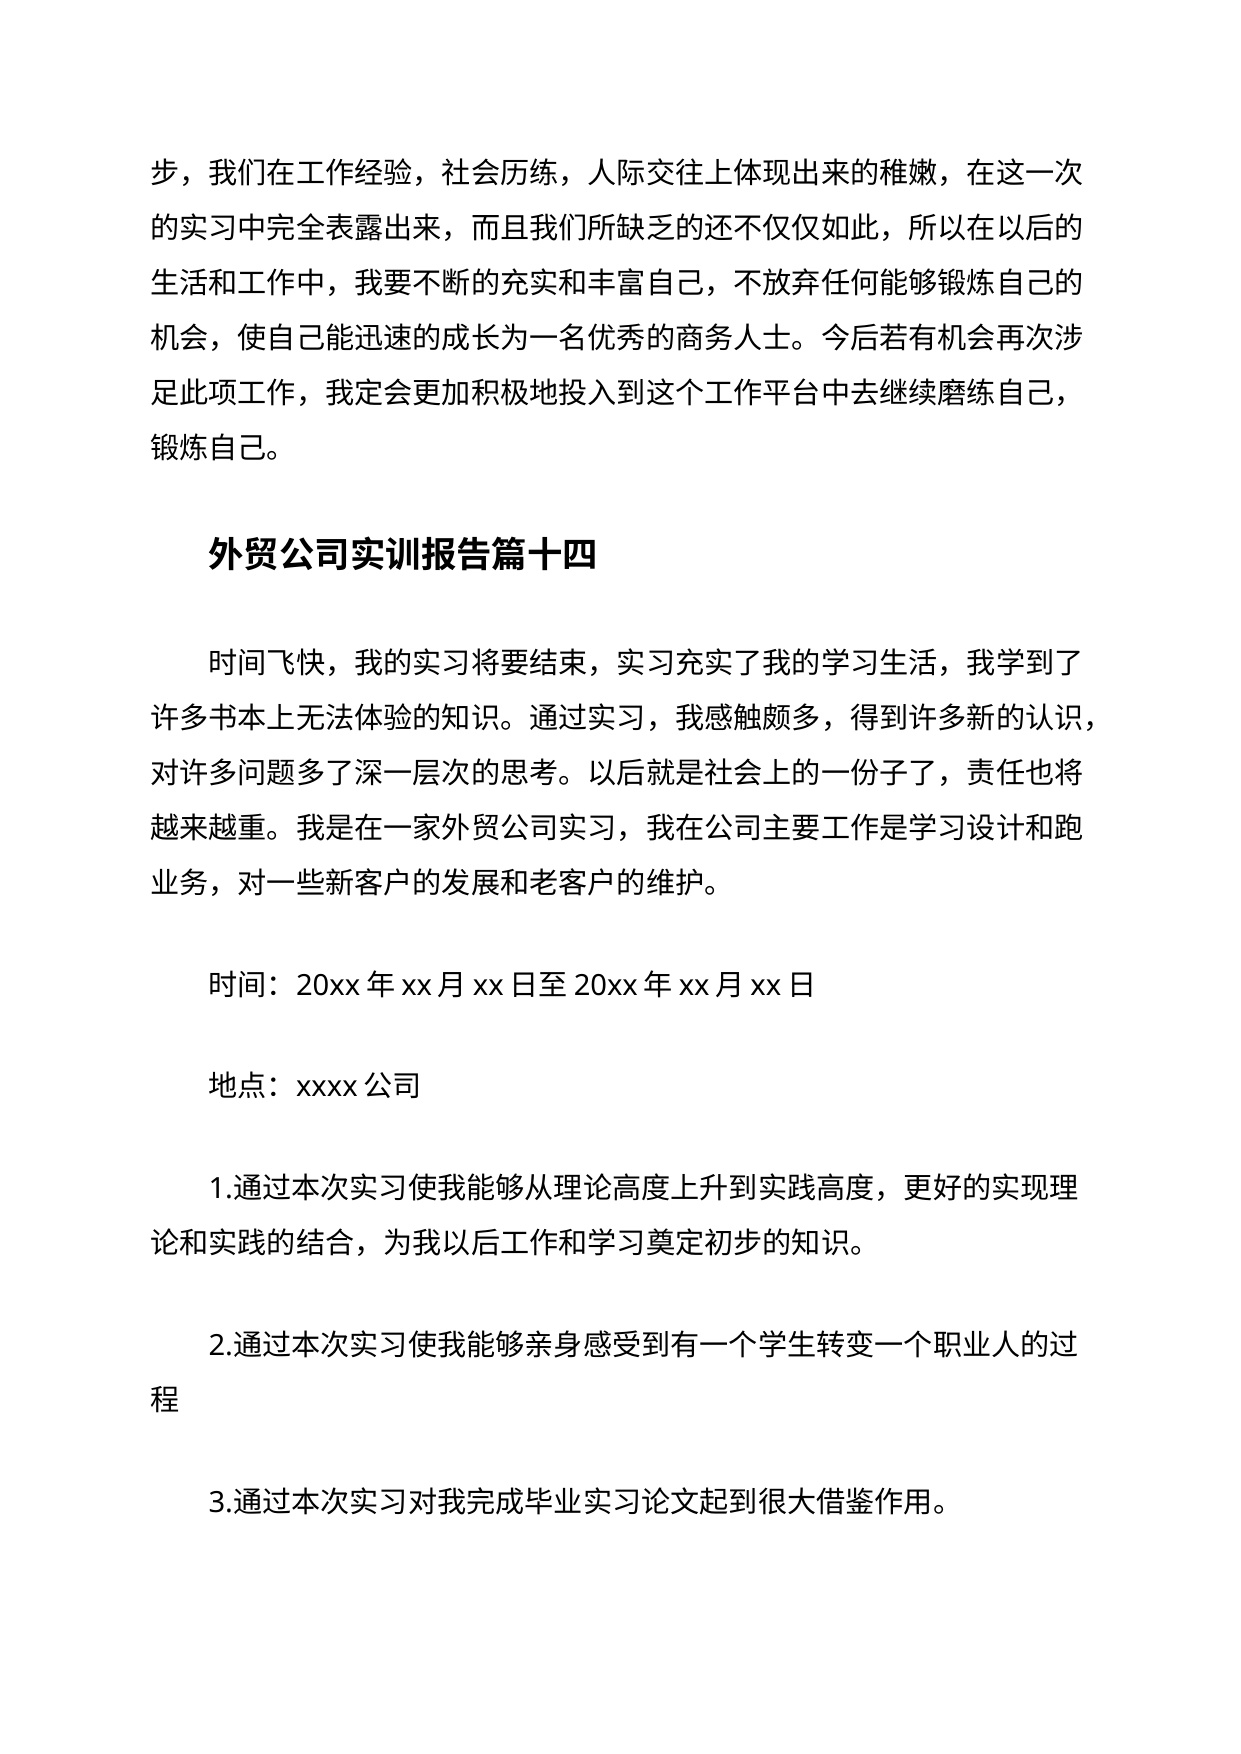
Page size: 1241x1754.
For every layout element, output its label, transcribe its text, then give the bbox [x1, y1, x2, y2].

text 2.通过本次实习使我能够亲身感受到有一个学生转变一个职业人的过程 [150, 1322, 1090, 1419]
text 时间飞快，我的实习将要结束，实习充实了我的学习生活，我学到了许多书本上无法体验的知识。通过实习，我感触颇多，得到许多新的认识，对许多问题多了深一层次的思考。以后就是社会上的一份子了，责任也将越来越重。我是在一家外贸公司实习，我在公司主要工作是学习设计和跑业务，对一些新客户的发展和老客户的维护。 [150, 640, 1090, 902]
text 3.通过本次实习对我完成毕业实习论文起到很大借鉴作用。 [150, 1478, 1090, 1521]
text 外贸公司实训报告篇十四 [150, 526, 1090, 577]
text 时间：20xx年xx月xx日至20xx年xx月xx日 [150, 961, 1090, 1003]
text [150, 150, 1090, 467]
text 地点：xxxx公司 [150, 1063, 1090, 1105]
text 1.通过本次实习使我能够从理论高度上升到实践高度，更好的实现理论和实践的结合，为我以后工作和学习奠定初步的知识。 [150, 1165, 1090, 1262]
